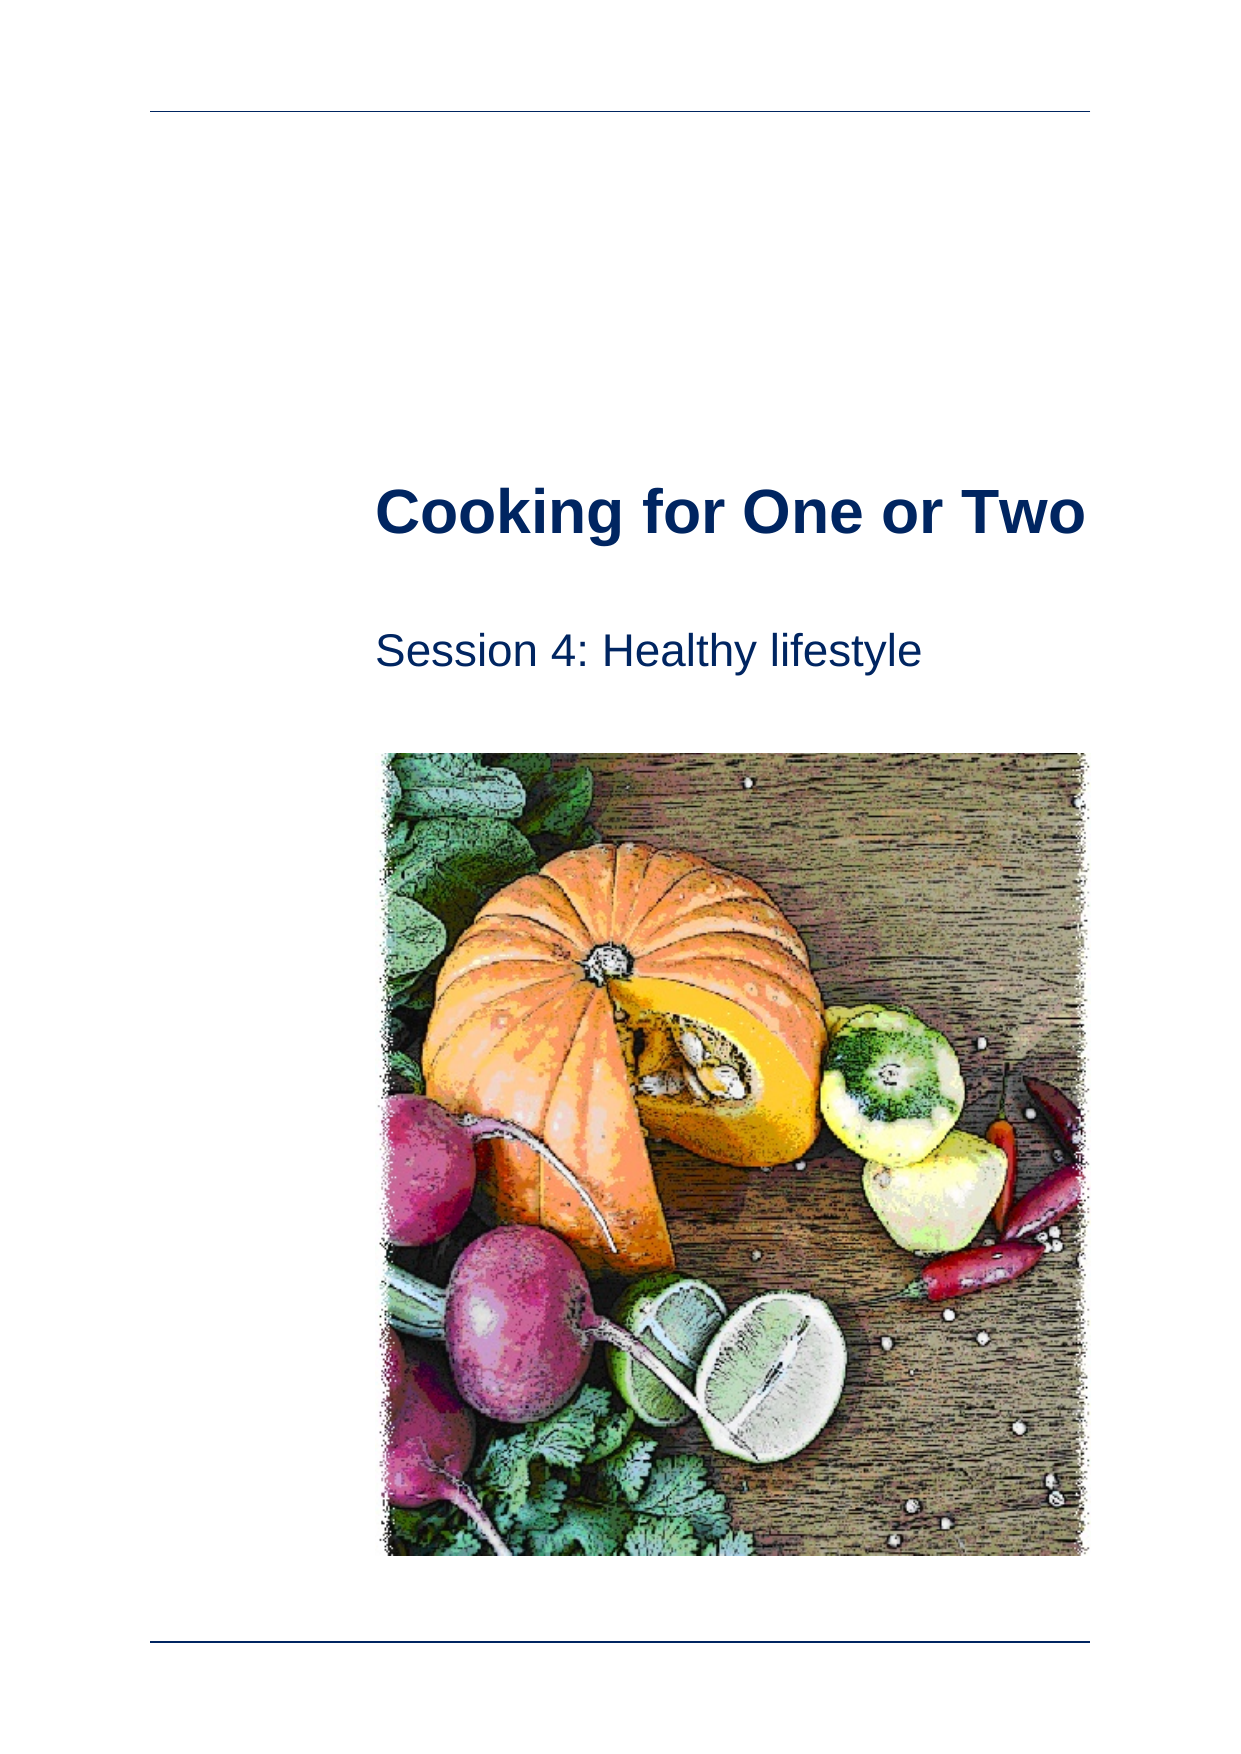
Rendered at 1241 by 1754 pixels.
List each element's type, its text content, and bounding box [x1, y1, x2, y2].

text Cooking for One or Two [375, 475, 1090, 547]
picture [375, 753, 1091, 1556]
text Session 4: Healthy lifestyle [375, 624, 1090, 677]
